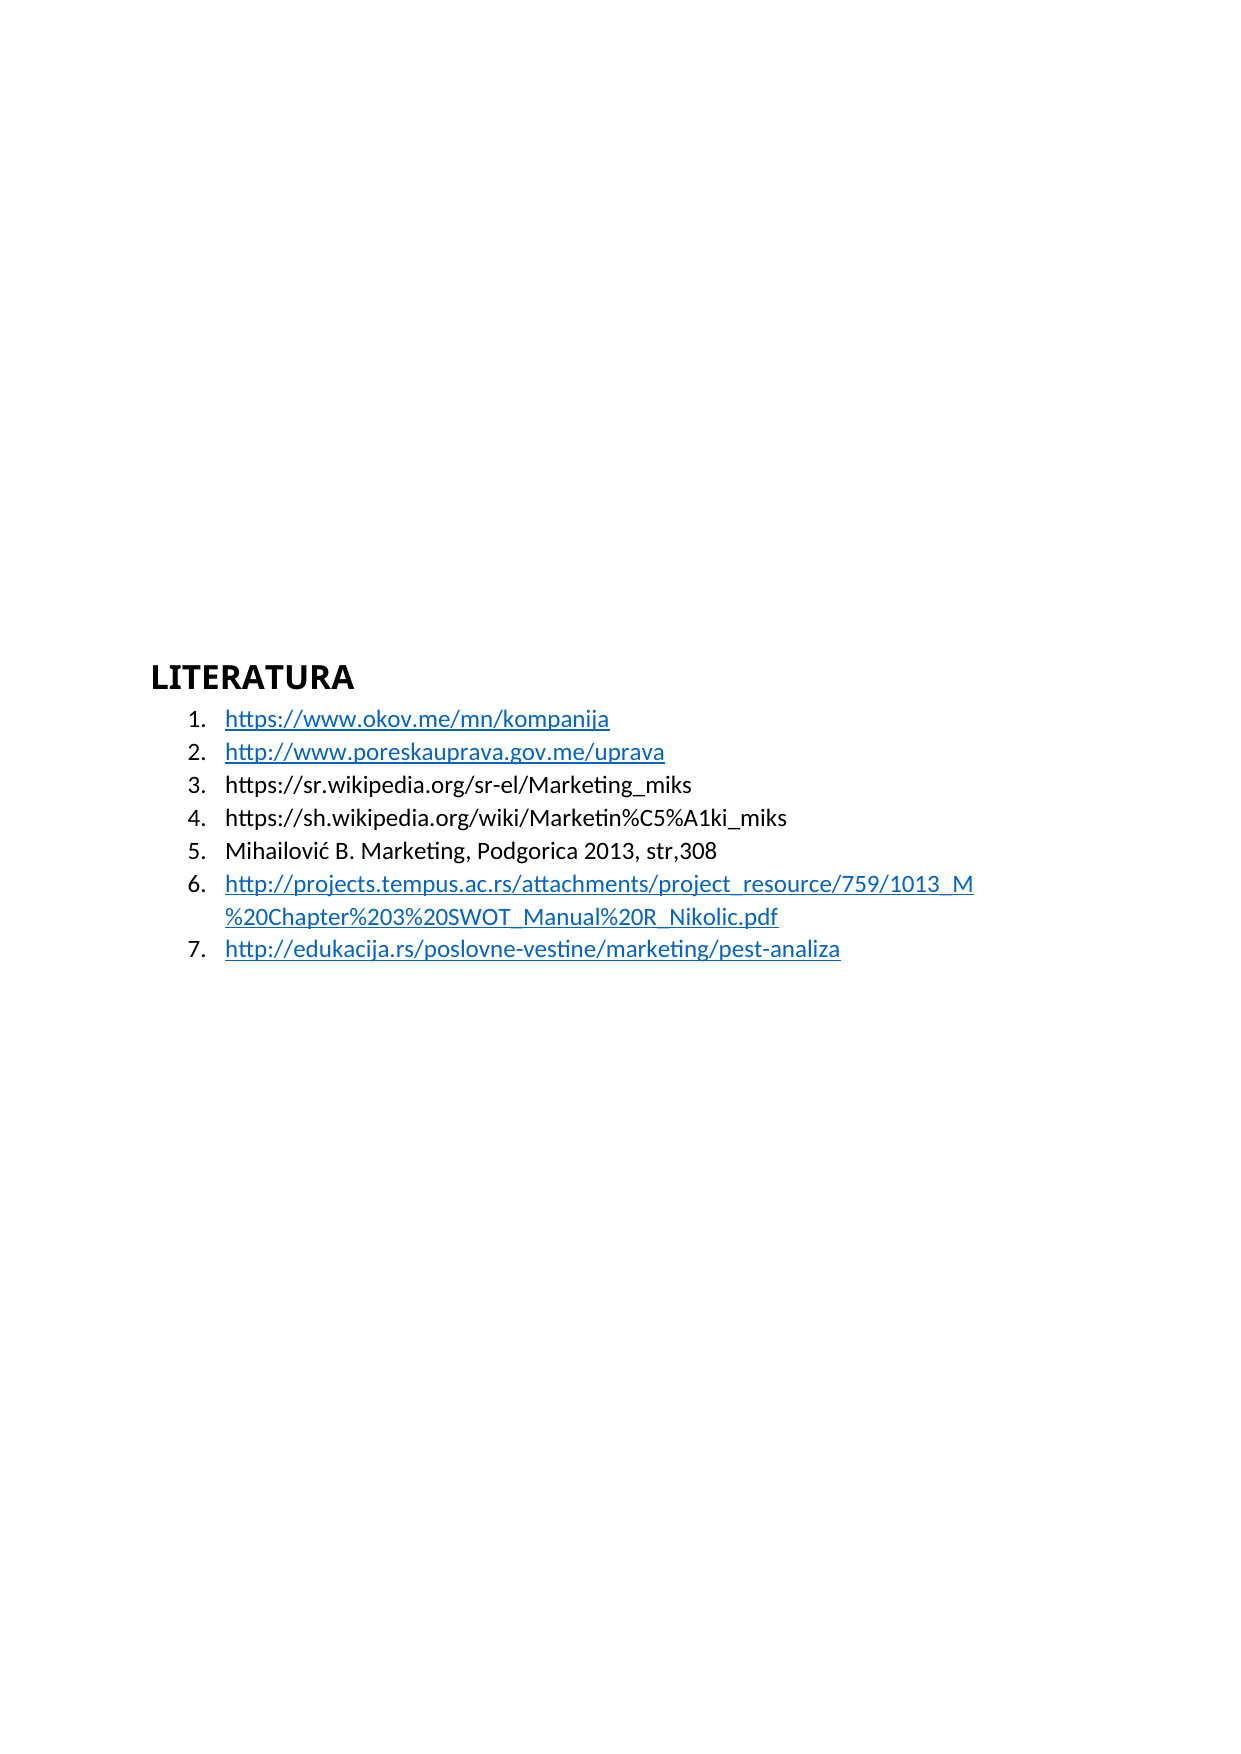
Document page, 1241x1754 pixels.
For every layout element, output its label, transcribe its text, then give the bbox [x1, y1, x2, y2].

list https://sh.wikipedia.org/wiki/Marketin%C5%A1ki_miks [187, 802, 1090, 832]
list Mihailović B. Marketing, Podgorica 2013, str,308 [187, 835, 1090, 865]
list http://edukacija.rs/poslovne-vestine/marketing/pest-analiza [187, 933, 1090, 964]
list https://www.okov.me/mn/kompanija [187, 703, 1090, 734]
list https://sr.wikipedia.org/sr-el/Marketing_miks [187, 769, 1090, 799]
list http://projects.tempus.ac.rs/attachments/project_resource/759/1013_M%20Chapter%203%20SWOT_Manual%20R_Nikolic.pdf [187, 868, 1090, 931]
subtitle LITERATURA [150, 654, 1090, 699]
list http://www.poreskauprava.gov.me/uprava [187, 736, 1090, 767]
